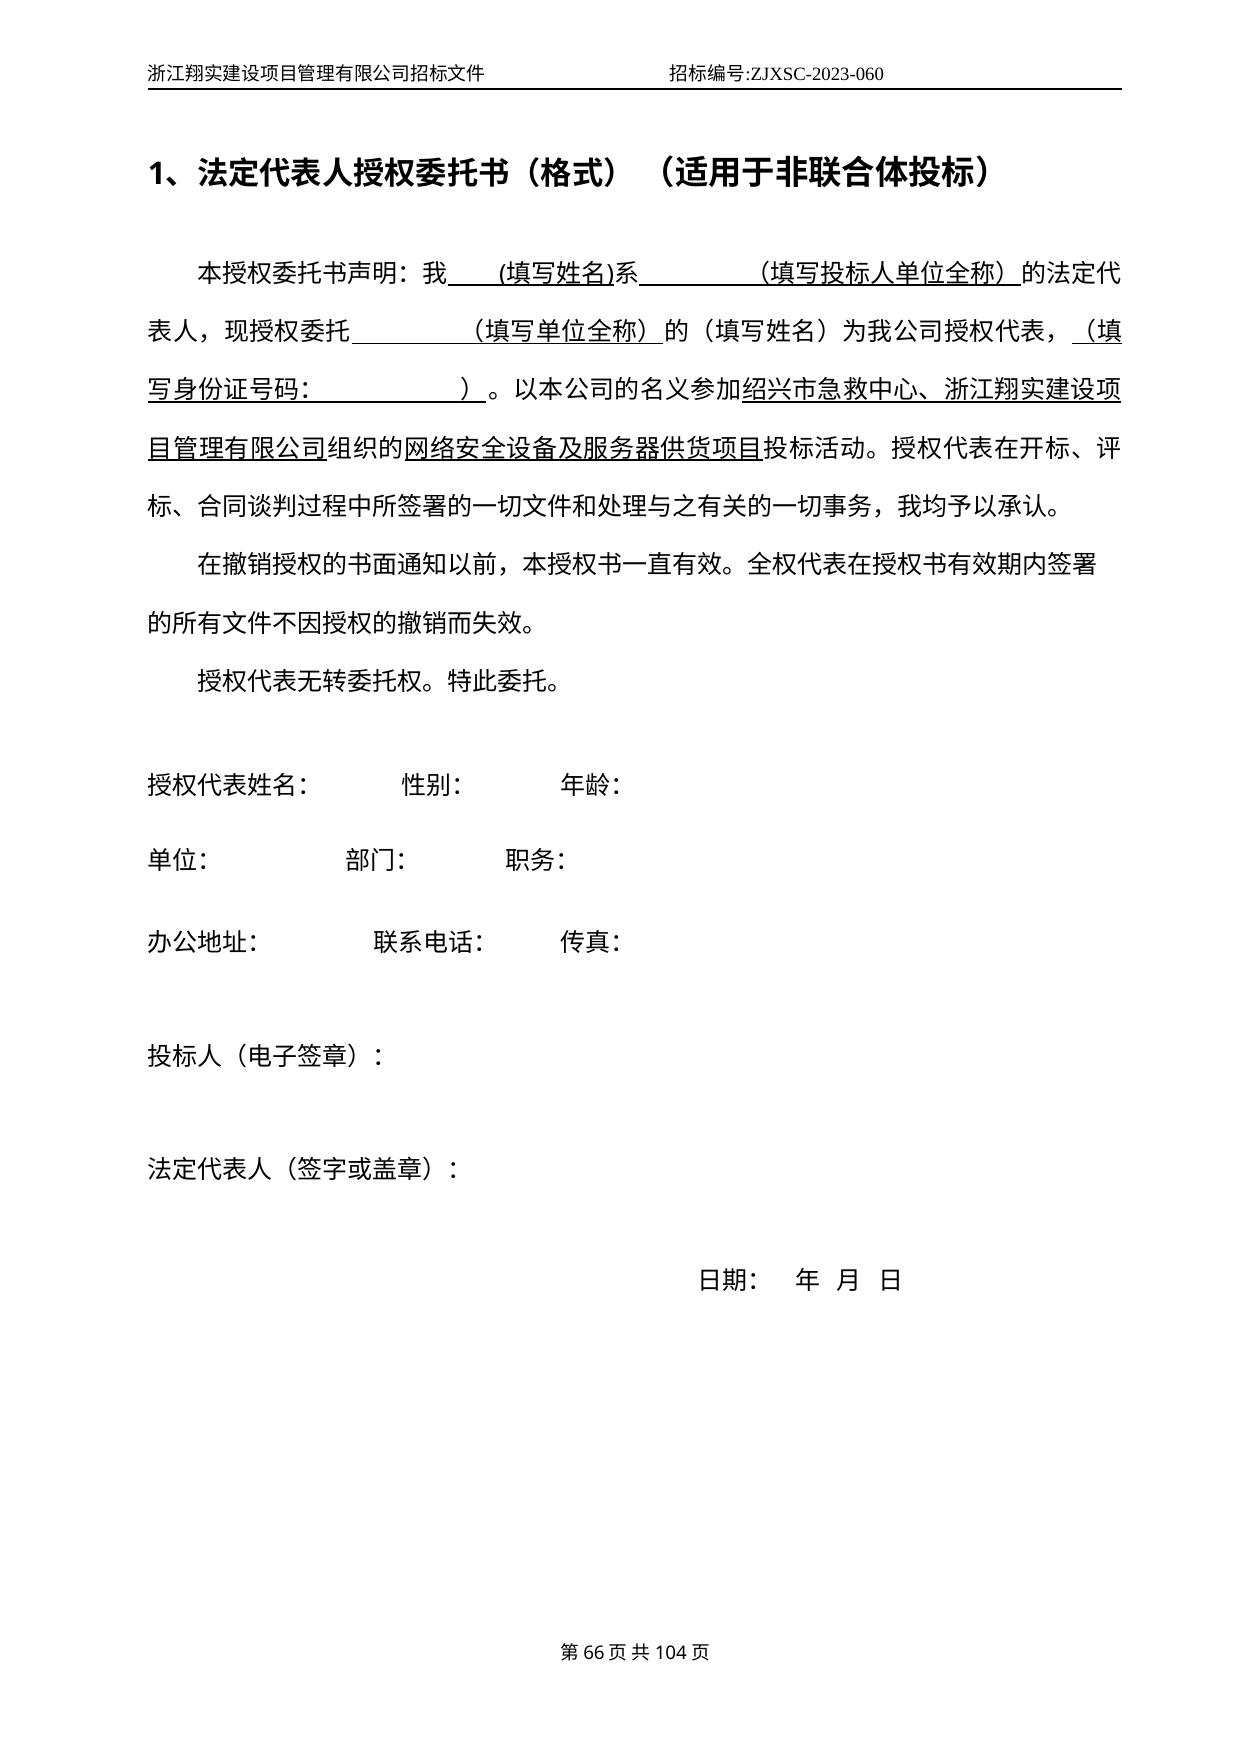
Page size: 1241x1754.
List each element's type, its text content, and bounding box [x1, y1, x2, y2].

text 1、法定代表人授权委托书（格式） （适用于非联合体投标） [148, 118, 1122, 201]
text 投标人（电子签章）： [148, 1036, 1122, 1073]
text 在撤销授权的书面通知以前，本授权书一直有效。全权代表在授权书有效期内签署的所有文件不因授权的撤销而失效。 [148, 527, 1122, 644]
text 授权代表姓名： 性别： 年龄： [148, 765, 1122, 802]
text 法定代表人（签字或盖章）： [148, 1148, 1122, 1186]
text 办公地址： 联系电话： 传真： [148, 915, 1122, 961]
text 日期： 年 月 日 [148, 1261, 1122, 1297]
text 本授权委托书声明：我 (填写姓名)系 （填写投标人单位全称）的法定代表人，现授权委托 （填写单位全称）的（填写姓名）为我公司授权代表，（填写身份证号码： ）。以本公司的名义参加绍兴市急救中心、浙江翔实建设项目管理有限公司组织的网络安全设备及服务器供货项目投标活动。授权代表在开标、评标、合同谈判过程中所签署的一切文件和处理与之有关的一切事务，我均予以承认。 [148, 236, 1122, 527]
text 单位： 部门： 职务： [148, 840, 1122, 877]
text 授权代表无转委托权。特此委托。 [148, 644, 1122, 702]
